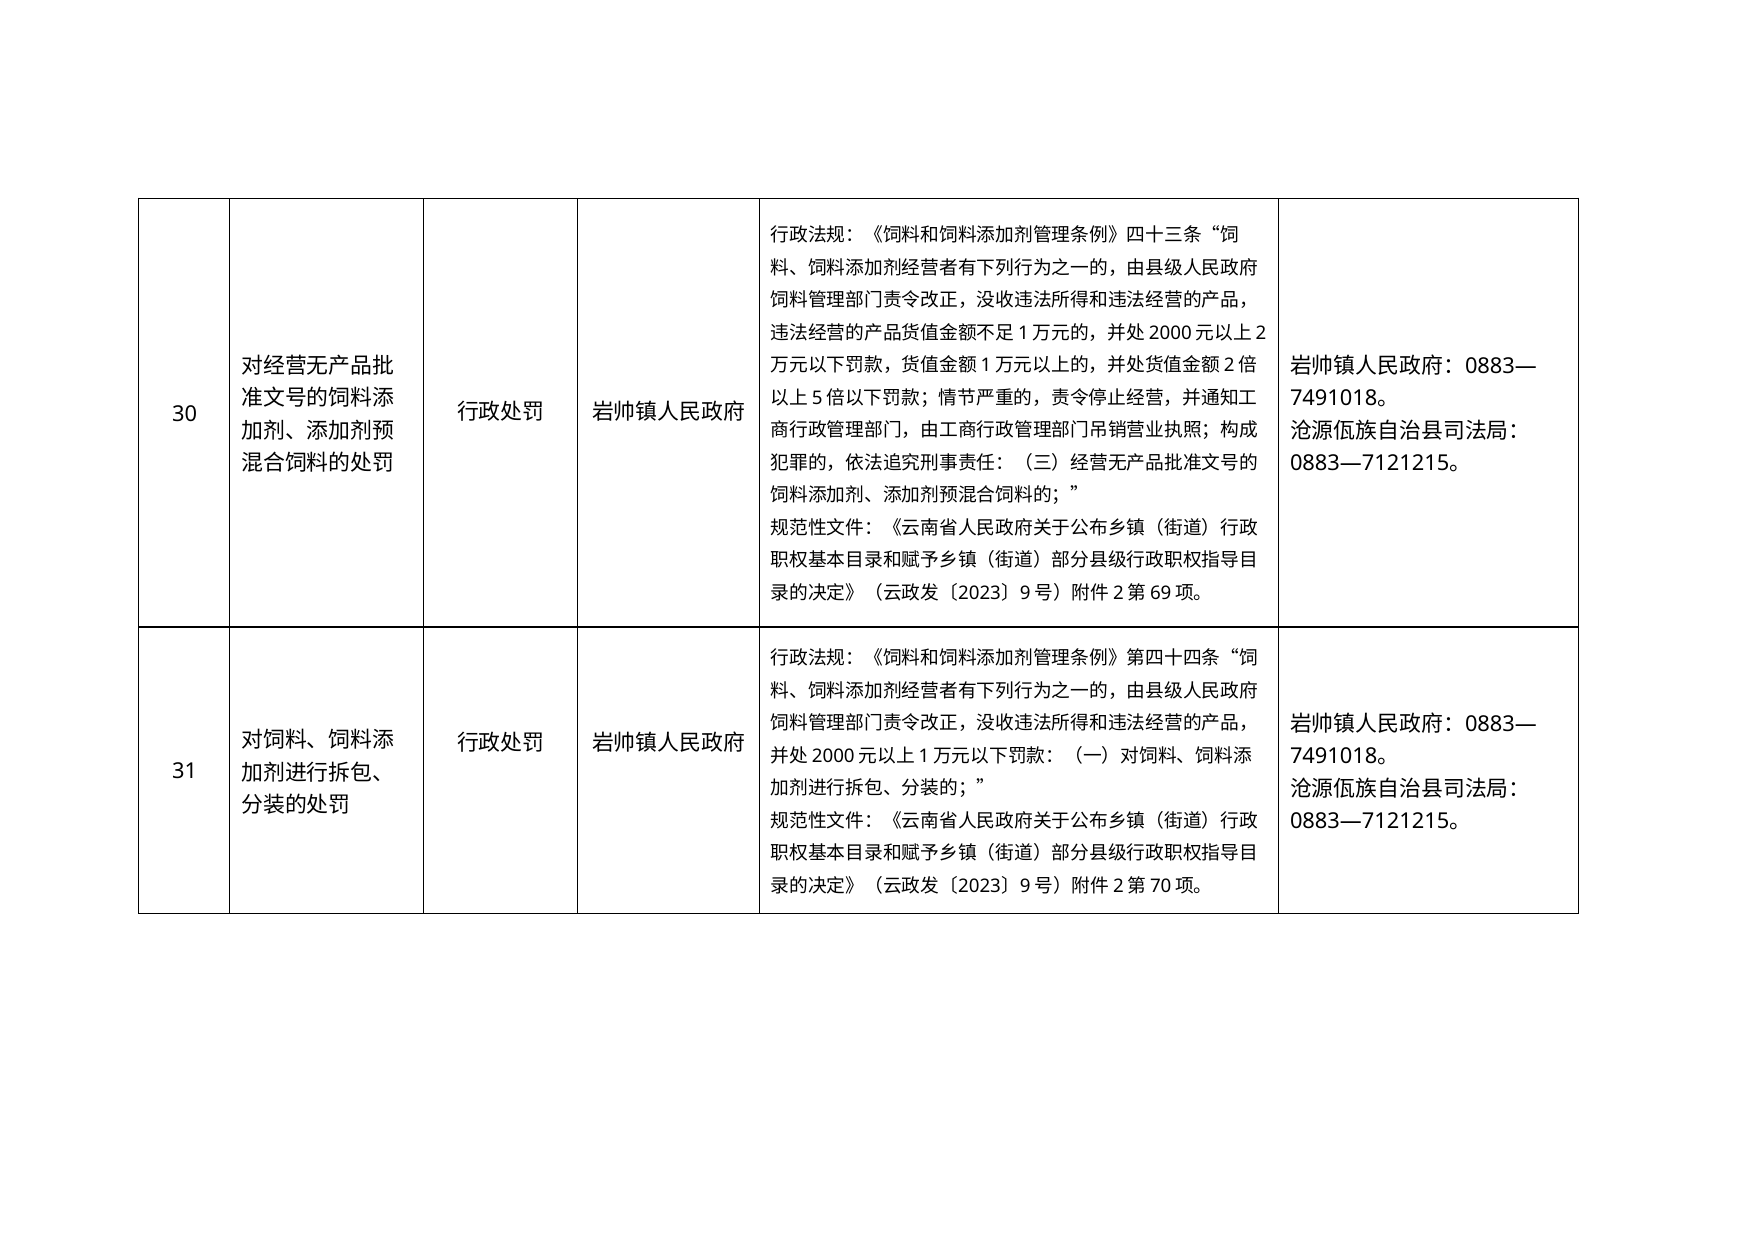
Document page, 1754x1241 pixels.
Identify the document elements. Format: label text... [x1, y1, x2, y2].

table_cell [1279, 628, 1578, 913]
table_cell 行政处罚 [424, 199, 577, 626]
table_cell 30 [139, 199, 229, 626]
table_cell 行政处罚 [424, 628, 577, 913]
table_cell 行政法规：《饲料和饲料添加剂管理条例》第四十四条“饲料、饲料添加剂经营者有下列行为之一的，由县级人民政府饲料管理部门责令改正，没收违法所得和违法经营的产品，并处2000元以上1万元以下罚款：（一）对饲料、饲料添加剂进行拆包、分装的；” 规范性文件：《云南省人民政府关于公布乡镇（街道）行政职权基本目录和赋予乡镇（街道）部分县级行政职权指导目录的决定》（云政发〔2023〕9号）附件2第70项。 [760, 628, 1278, 913]
table_cell 行政法规：《饲料和饲料添加剂管理条例》四十三条“饲料、饲料添加剂经营者有下列行为之一的，由县级人民政府饲料管理部门责令改正，没收违法所得和违法经营的产品，违法经营的产品货值金额不足1万元的，并处2000元以上2万元以下罚款，货值金额1万元以上的，并处货值金额2倍以上5倍以下罚款；情节严重的，责令停止经营，并通知工商行政管理部门，由工商行政管理部门吊销营业执照；构成犯罪的，依法追究刑事责任：（三）经营无产品批准文号的饲料添加剂、添加剂预混合饲料的；” 规范性文件：《云南省人民政府关于公布乡镇（街道）行政职权基本目录和赋予乡镇（街道）部分县级行政职权指导目录的决定》（云政发〔2023〕9号）附件2第69项。 [760, 199, 1278, 626]
table_cell 31 [139, 628, 229, 913]
table_cell 岩帅镇人民政府 [578, 199, 759, 626]
table_cell 对经营无产品批准文号的饲料添加剂、添加剂预混合饲料的处罚 [230, 199, 423, 626]
table_cell 岩帅镇人民政府 [578, 628, 759, 913]
table_cell 对饲料、饲料添加剂进行拆包、分装的处罚 [230, 628, 423, 913]
table_cell 岩帅镇人民政府：0883—7491018。 沧源佤族自治县司法局：0883—7121215。 [1279, 199, 1578, 626]
